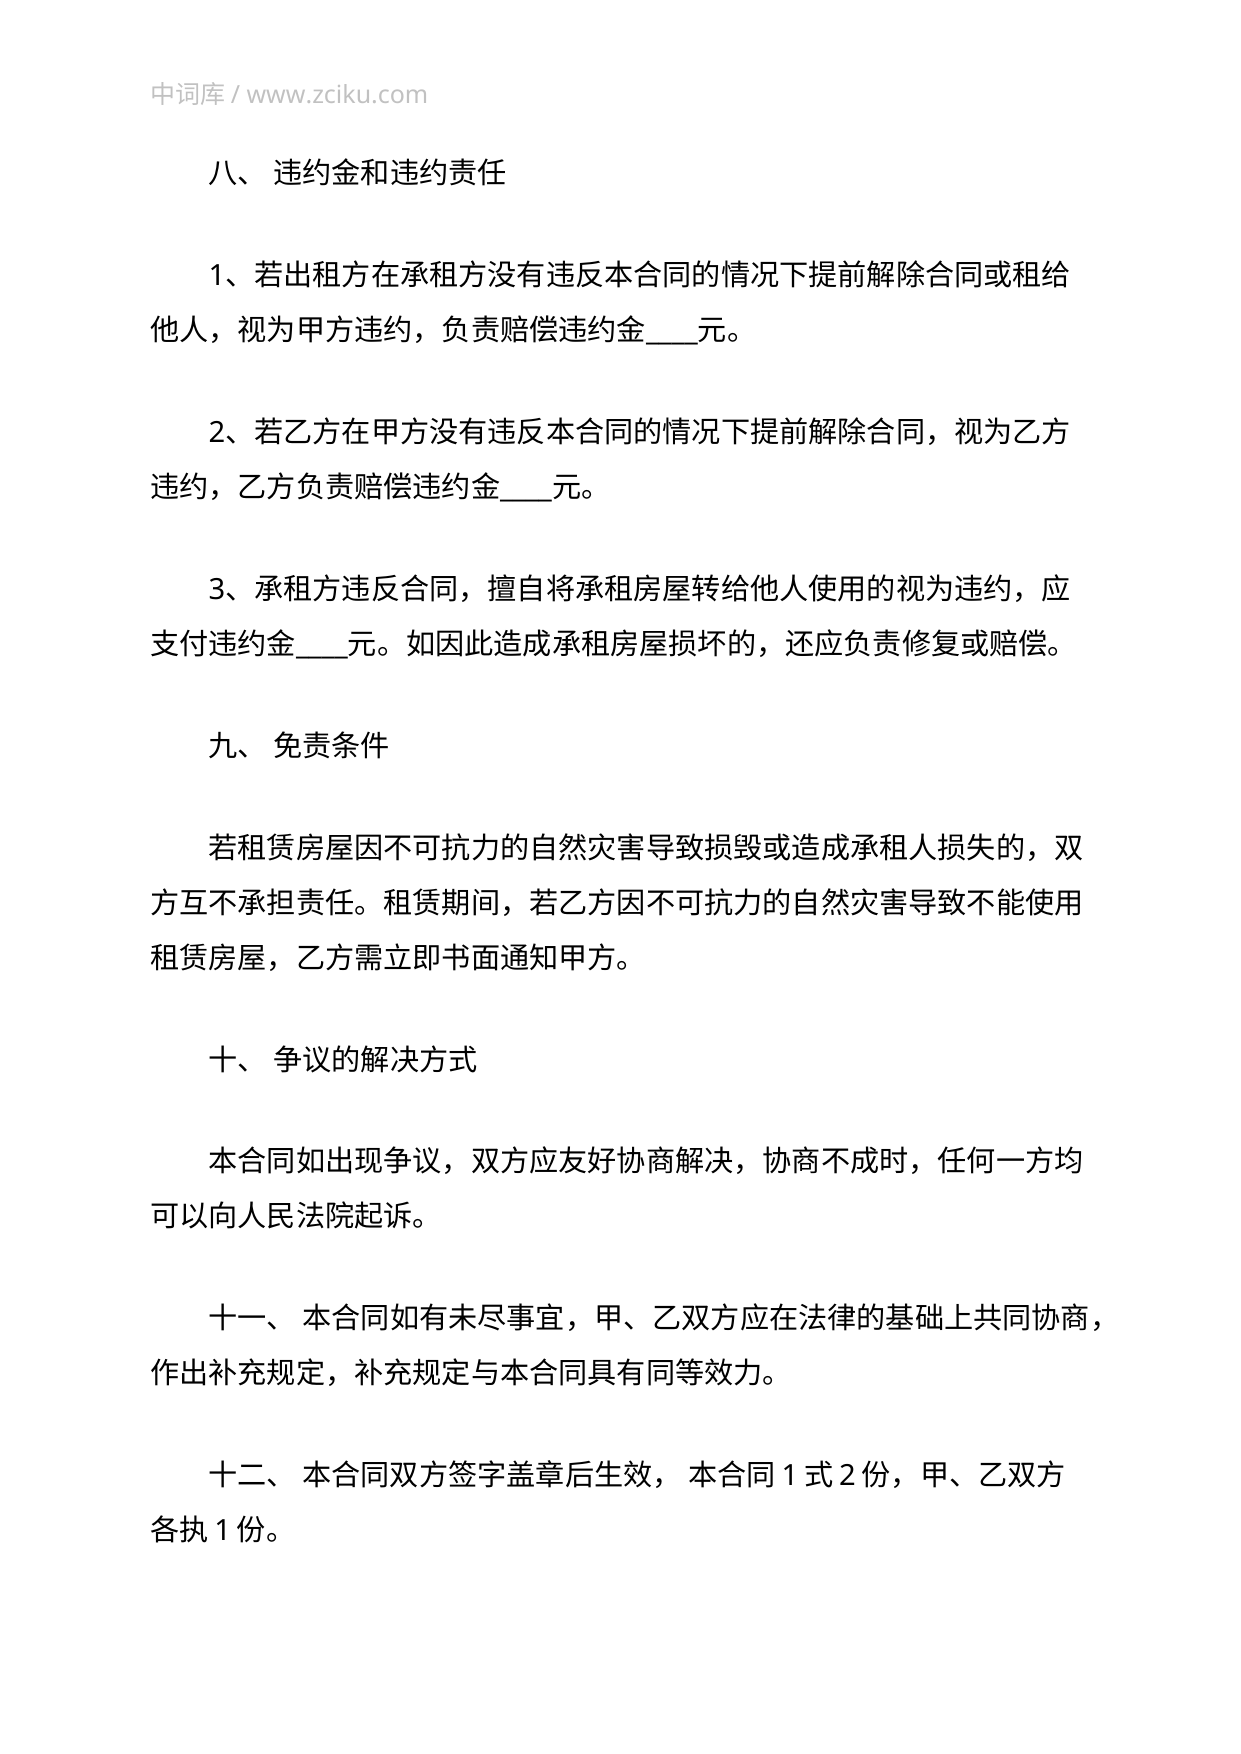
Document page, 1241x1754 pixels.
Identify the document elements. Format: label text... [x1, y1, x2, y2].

text 本合同如出现争议，双方应友好协商解决，协商不成时，任何一方均可以向人民法院起诉。 [150, 1138, 1090, 1235]
text 十一、 本合同如有未尽事宜，甲、乙双方应在法律的基础上共同协商，作出补充规定，补充规定与本合同具有同等效力。 [150, 1294, 1090, 1392]
text 九、 免责条件 [150, 723, 1090, 765]
text 2、若乙方在甲方没有违反本合同的情况下提前解除合同，视为乙方违约，乙方负责赔偿违约金____元。 [150, 409, 1090, 506]
text 八、 违约金和违约责任 [150, 150, 1090, 192]
text 十二、 本合同双方签字盖章后生效， 本合同1式2份，甲、乙双方各执1份。 [150, 1451, 1090, 1548]
text 3、承租方违反合同，擅自将承租房屋转给他人使用的视为违约，应支付违约金____元。如因此造成承租房屋损坏的，还应负责修复或赔偿。 [150, 566, 1090, 663]
text 十、 争议的解决方式 [150, 1036, 1090, 1078]
text 1、若出租方在承租方没有违反本合同的情况下提前解除合同或租给他人，视为甲方违约，负责赔偿违约金____元。 [150, 252, 1090, 349]
text 若租赁房屋因不可抗力的自然灾害导致损毁或造成承租人损失的，双方互不承担责任。租赁期间，若乙方因不可抗力的自然灾害导致不能使用租赁房屋，乙方需立即书面通知甲方。 [150, 824, 1090, 977]
